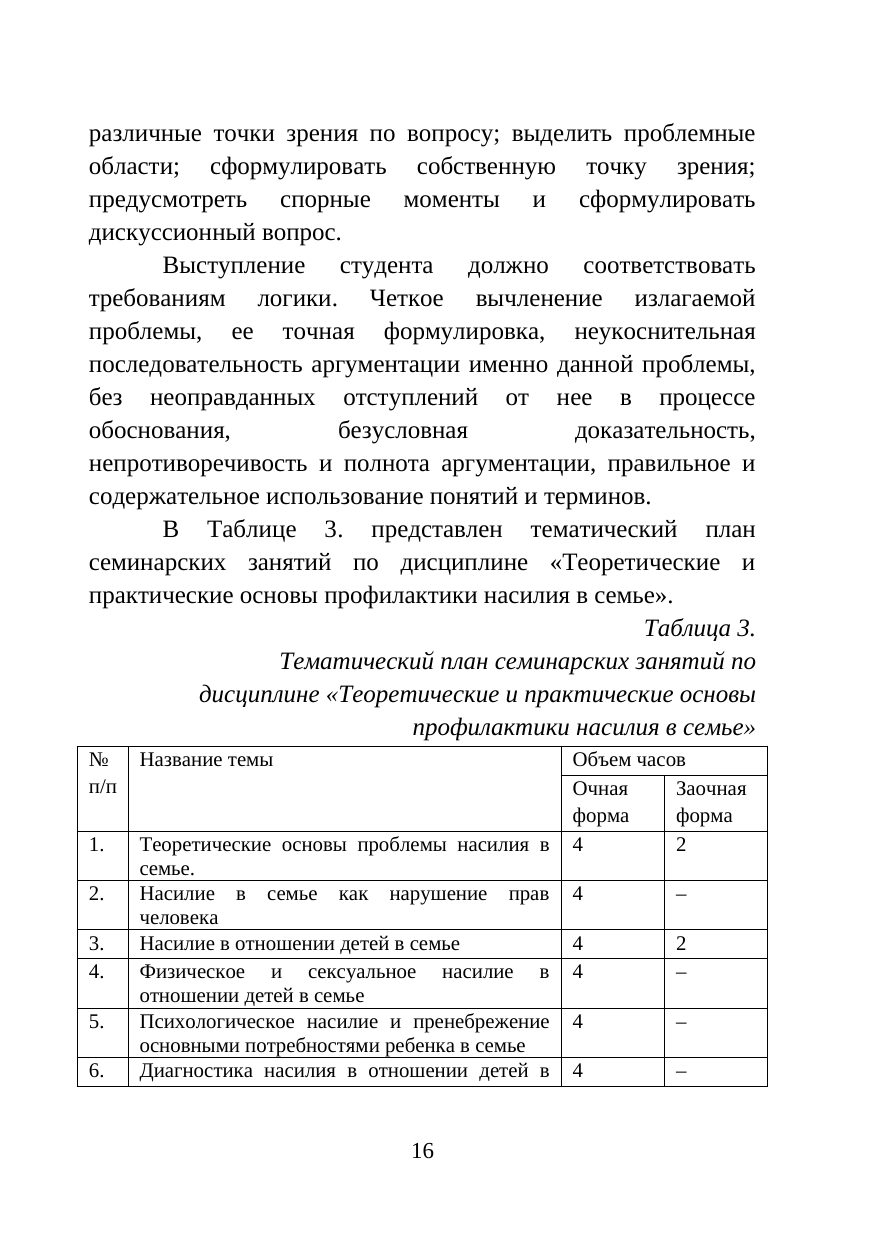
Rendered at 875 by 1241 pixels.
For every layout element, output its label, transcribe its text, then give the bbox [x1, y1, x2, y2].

table_header Объем часов [562, 747, 767, 774]
table_cell 4 [562, 959, 664, 1007]
text Выступление студента должно соответствовать требованиям логики. Четкое вычленение излагаемой проблемы, ее точная формулировка, неукоснительная последовательность аргументации именно данной проблемы, без неоправданных отступлений от нее в процессе обоснования, безусловная доказательность, непротиворечивость и полнота аргументации, правильное и содержательное использование понятий и терминов. [89, 250, 756, 510]
table_cell Теоретические основы проблемы насилия в семье. [129, 832, 561, 880]
table_cell 4 [562, 930, 664, 958]
table_cell – [665, 1058, 767, 1086]
table_cell 4 [562, 881, 664, 929]
table_cell Психологическое насилие и пренебрежение основными потребностями ребенка в семье [129, 1009, 561, 1057]
table_cell 4 [562, 1058, 664, 1086]
table_cell 4 [562, 832, 664, 880]
table_cell 3. [78, 930, 128, 958]
table_cell – [665, 881, 767, 929]
text В Таблице 3. представлен тематический план семинарских занятий по дисциплине «Теоретические и практические основы профилактики насилия в семье». [89, 514, 756, 609]
table_cell 5. [78, 1009, 128, 1057]
text Тематический план семинарских занятий по дисциплине «Теоретические и практические основы профилактики насилия в семье» [89, 646, 756, 741]
table_cell – [665, 959, 767, 1007]
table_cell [129, 1058, 561, 1086]
table_cell 2 [665, 930, 767, 958]
table_cell 2 [665, 832, 767, 880]
table_cell 6. [78, 1058, 128, 1086]
table_cell Насилие в отношении детей в семье [129, 930, 561, 958]
table_cell 2. [78, 881, 128, 929]
table_cell 4 [562, 1009, 664, 1057]
table_cell Заочная форма [665, 776, 767, 831]
table_cell 1. [78, 832, 128, 880]
text Таблица 3. [89, 613, 756, 642]
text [89, 118, 756, 246]
table_cell – [665, 1009, 767, 1057]
table_header Название темы [129, 747, 561, 831]
table_cell Насилие в семье как нарушение прав человека [129, 881, 561, 929]
table_cell Очная форма [562, 776, 664, 831]
table_header № п/п [78, 747, 128, 831]
table_cell 4. [78, 959, 128, 1007]
table_cell Физическое и сексуальное насилие в отношении детей в семье [129, 959, 561, 1007]
